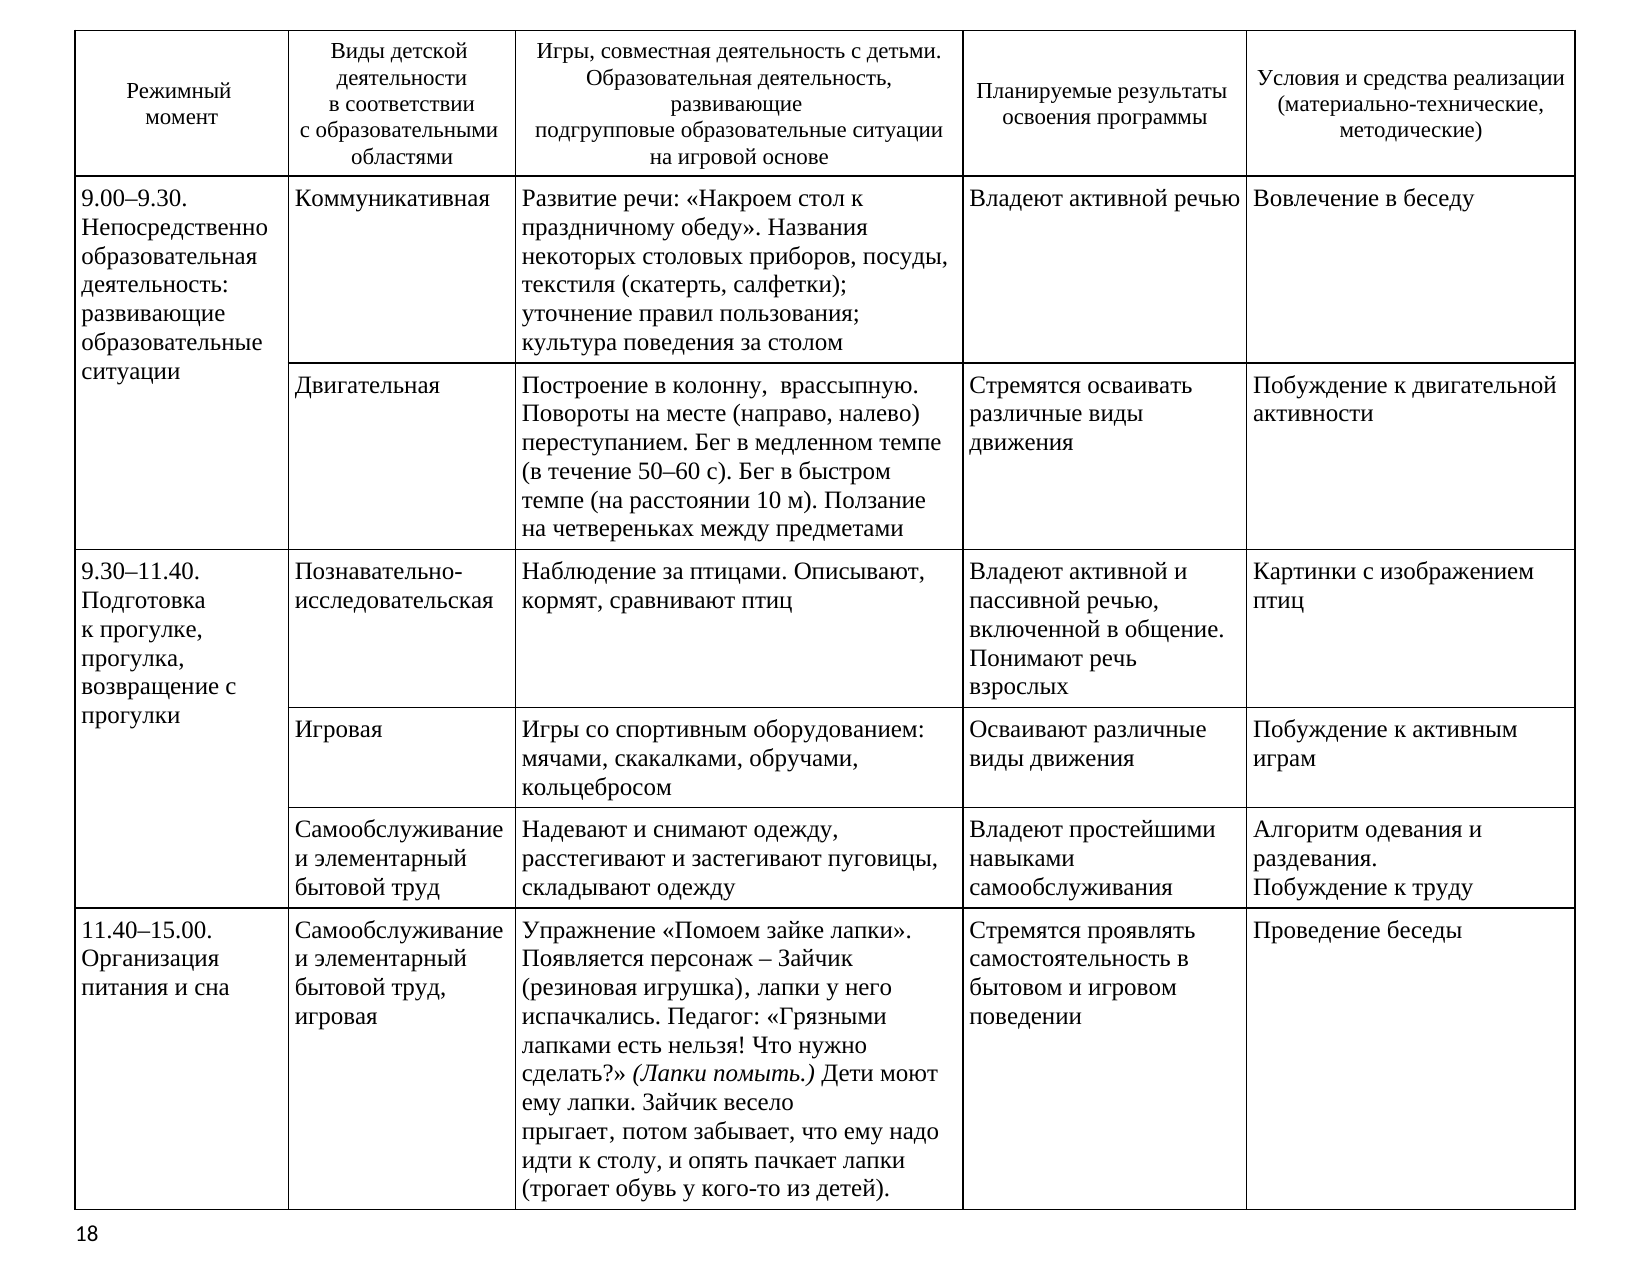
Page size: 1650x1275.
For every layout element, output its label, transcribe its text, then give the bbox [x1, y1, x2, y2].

table_header Игры, совместная деятельность с детьми. Образовательная деятельность, развивающие подгрупповые образовательные ситуации на игровой основе [516, 31, 962, 175]
table_cell Владеют простейшими навыками самообслуживания [964, 808, 1246, 907]
table_cell Двигательная [289, 364, 515, 548]
table_cell Стремятся осваивать различные виды движения [964, 364, 1246, 548]
table_cell Игровая [289, 708, 515, 807]
table_cell Надевают и снимают одежду, расстегивают и застегивают пуговицы, складывают одежду [516, 808, 962, 907]
table_cell Владеют активной и пассивной речью, включенной в общение. Понимают речь взрослых [964, 550, 1246, 706]
table_cell Построение в колонну, врассыпную. Повороты на месте (направо, налево) переступанием. Бег в медленном темпе (в течение 50–60 с). Бег в быстром темпе (на расстоянии 10 м). Ползание на четвереньках между предметами [516, 364, 962, 548]
table_cell Проведение беседы [1247, 909, 1574, 1208]
table_cell Самообслуживание и элементарный бытовой труд, игровая [289, 909, 515, 1208]
table_cell 9.00–9.30. Непосредственно образовательная деятельность: развивающие образовательные ситуации [76, 177, 288, 548]
table_cell Осваивают различные виды движения [964, 708, 1246, 807]
table_cell Стремятся проявлять самостоятельность в бытовом и игровом поведении [964, 909, 1246, 1208]
table_cell Владеют активной речью [964, 177, 1246, 362]
table_cell Коммуникативная [289, 177, 515, 362]
table_cell Самообслуживание и элементарный бытовой труд [289, 808, 515, 907]
table_cell Побуждение к активным играм [1247, 708, 1574, 807]
table_cell 11.40–15.00. Организация питания и сна [76, 909, 288, 1208]
table_cell 9.30–11.40. Подготовка к прогулке, прогулка, возвращение с прогулки [76, 550, 288, 907]
table_cell Познавательно-исследовательская [289, 550, 515, 706]
table_cell Игры со спортивным оборудованием: мячами, скакалками, обручами, кольцебросом [516, 708, 962, 807]
table_cell Алгоритм одевания и раздевания. Побуждение к труду [1247, 808, 1574, 907]
table_header Режимный момент [76, 31, 288, 175]
table_header Условия и средства реализации (материально-технические, методические) [1247, 31, 1574, 175]
table_header Планируемые результаты освоения программы [964, 31, 1246, 175]
table_cell Вовлечение в беседу [1247, 177, 1574, 362]
table_cell Картинки с изображением птиц [1247, 550, 1574, 706]
table_cell Развитие речи: «Накроем стол к праздничному обеду». Названия некоторых столовых приборов, посуды, текстиля (скатерть, салфетки); уточнение правил пользования; культура поведения за столом [516, 177, 962, 362]
table_cell Побуждение к двигательной активности [1247, 364, 1574, 548]
table_header Виды детской деятельности в соответствии с образовательными областями [289, 31, 515, 175]
table_cell Наблюдение за птицами. Описывают, кормят, сравнивают птиц [516, 550, 962, 706]
